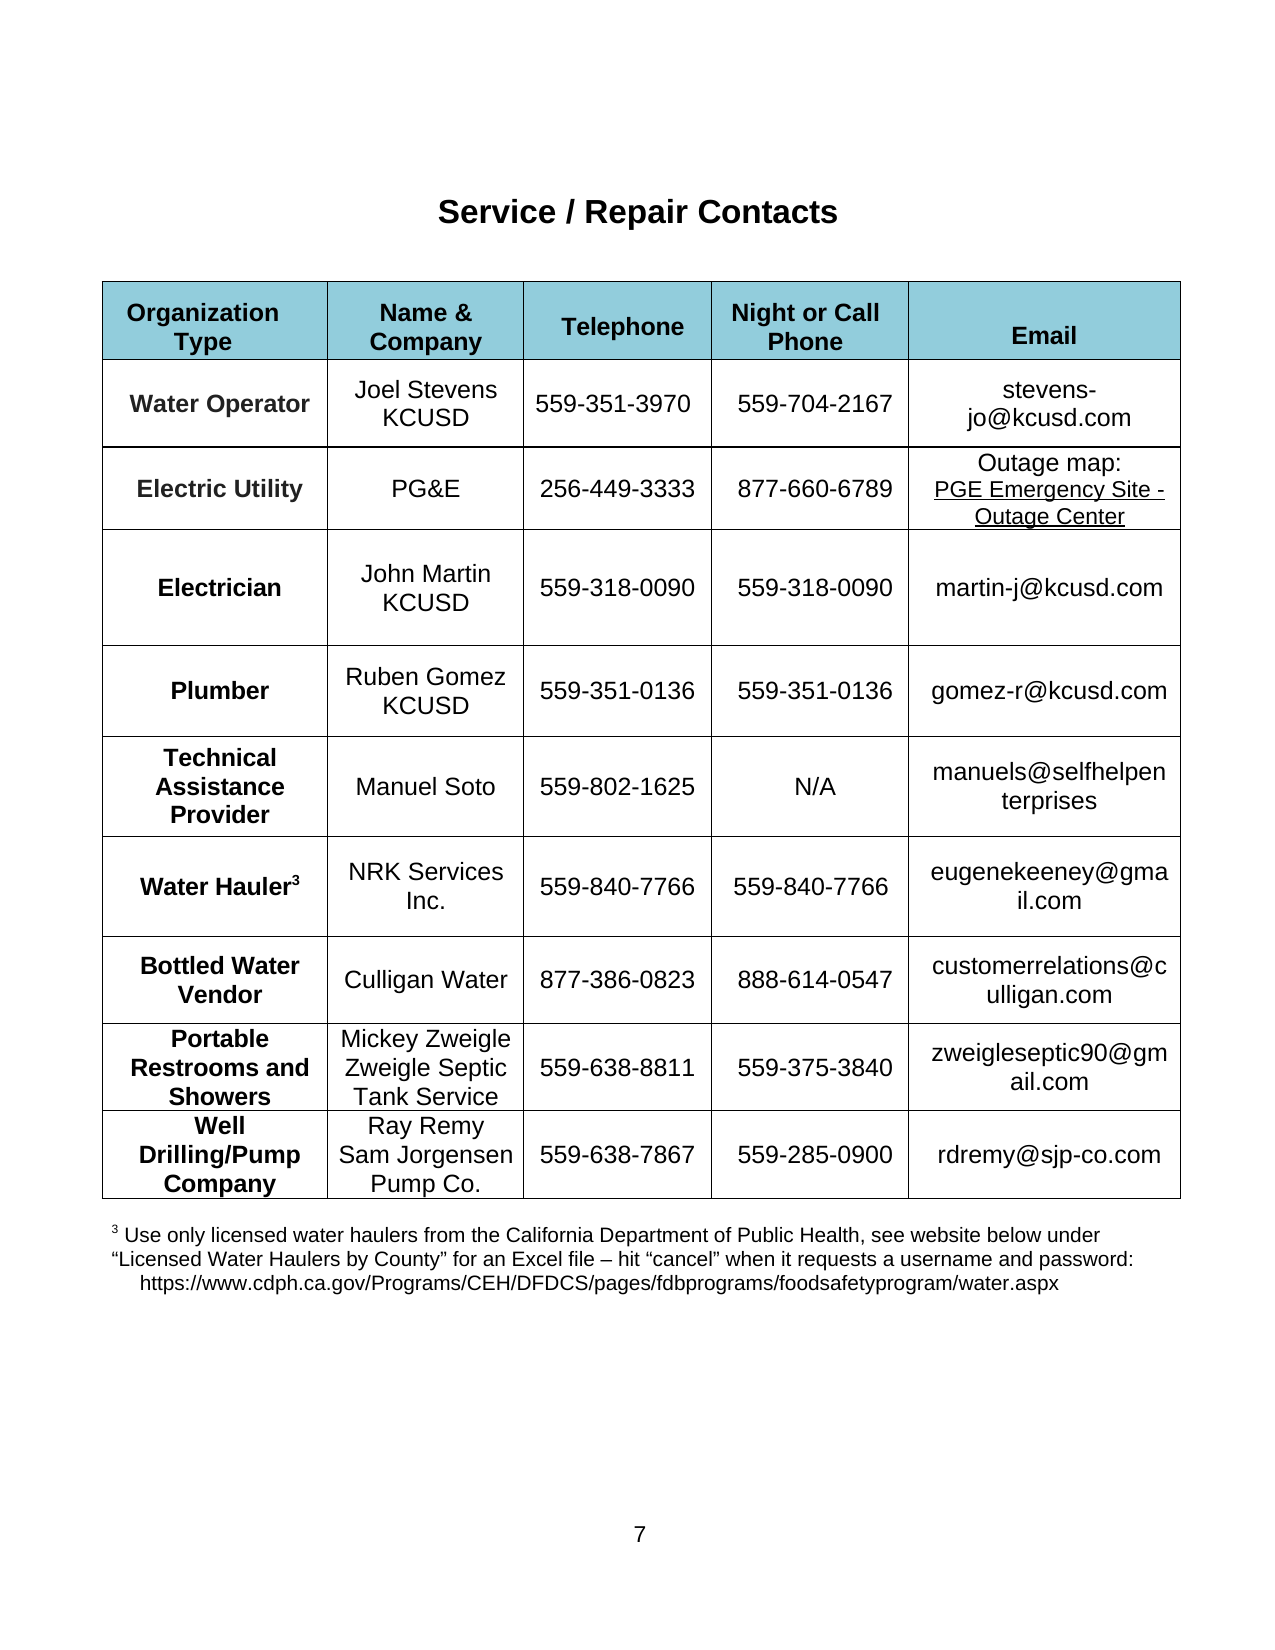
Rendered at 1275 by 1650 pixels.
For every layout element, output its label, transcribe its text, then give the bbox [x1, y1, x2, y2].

table_cell 559-638-7867 [524, 1111, 711, 1198]
table_cell 877-660-6789 [712, 448, 908, 529]
subtitle Service / Repair Contacts [210, 193, 1066, 231]
table_cell 559-704-2167 [712, 360, 908, 446]
table_cell 559-285-0900 [712, 1111, 908, 1198]
table_cell 877-386-0823 [524, 937, 711, 1023]
table_cell Well Drilling/Pump Company [103, 1111, 327, 1198]
table_cell Bottled Water Vendor [103, 937, 327, 1023]
table_header Night or Call Phone [712, 282, 908, 359]
table_cell Culligan Water [328, 937, 523, 1023]
table_cell 559-802-1625 [524, 737, 711, 836]
table_cell eugenekeeney@gmail.com [909, 837, 1180, 936]
table_cell 559-351-0136 [524, 646, 711, 736]
table_cell Electric Utility [103, 448, 327, 529]
table_cell 559-840-7766 [524, 837, 711, 936]
table_cell 256-449-3333 [524, 448, 711, 529]
table_cell Plumber [103, 646, 327, 736]
table_cell manuels@selfhelpenterprises [909, 737, 1180, 836]
table_cell Manuel Soto [328, 737, 523, 836]
table_cell John Martin KCUSD [328, 530, 523, 645]
table_cell PG&E [328, 448, 523, 529]
table_cell N/A [712, 737, 908, 836]
table_cell gomez-r@kcusd.com [909, 646, 1180, 736]
table_cell Mickey Zweigle Zweigle Septic Tank Service [328, 1024, 523, 1110]
table_cell customerrelations@culligan.com [909, 937, 1180, 1023]
table_cell martin-j@kcusd.com [909, 530, 1180, 645]
table_header Organization Type [103, 282, 327, 359]
table_cell Portable Restrooms and Showers [103, 1024, 327, 1110]
table_cell stevens-jo@kcusd.com [909, 360, 1180, 446]
table_cell 559-351-0136 [712, 646, 908, 736]
table_cell 559-318-0090 [524, 530, 711, 645]
table_cell 559-318-0090 [712, 530, 908, 645]
table_cell 559-351-3970 [524, 360, 711, 446]
table_cell Outage map: PGE Emergency Site - Outage Center [909, 448, 1180, 529]
table_cell 559-375-3840 [712, 1024, 908, 1110]
table_cell NRK Services Inc. [328, 837, 523, 936]
table_cell Water Operator [103, 360, 327, 446]
text https://www.cdph.ca.gov/Programs/CEH/DFDCS/pages/fdbprograms/foodsafetyprogram/water.aspx [139, 1271, 1214, 1294]
table_cell Technical Assistance Provider [103, 737, 327, 836]
table_cell Ruben Gomez KCUSD [328, 646, 523, 736]
table_cell 559-840-7766 [712, 837, 908, 936]
table_cell zweigleseptic90@gmail.com [909, 1024, 1180, 1110]
table_cell Electrician [103, 530, 327, 645]
table_header Email [909, 282, 1180, 359]
table_cell Water Hauler3 [103, 837, 327, 936]
table_cell 559-638-8811 [524, 1024, 711, 1110]
text 3 Use only licensed water haulers from the California Department of Public Health, see website below under “Licensed Water Haulers by County” for an Excel file – hit “cancel” when it requests a username and password: [111, 1223, 1189, 1271]
table_cell 888-614-0547 [712, 937, 908, 1023]
table_cell Joel Stevens KCUSD [328, 360, 523, 446]
table_header Name & Company [328, 282, 523, 359]
table_header Telephone [524, 282, 711, 359]
table_cell Ray Remy Sam Jorgensen Pump Co. [328, 1111, 523, 1198]
table_cell rdremy@sjp-co.com [909, 1111, 1180, 1198]
